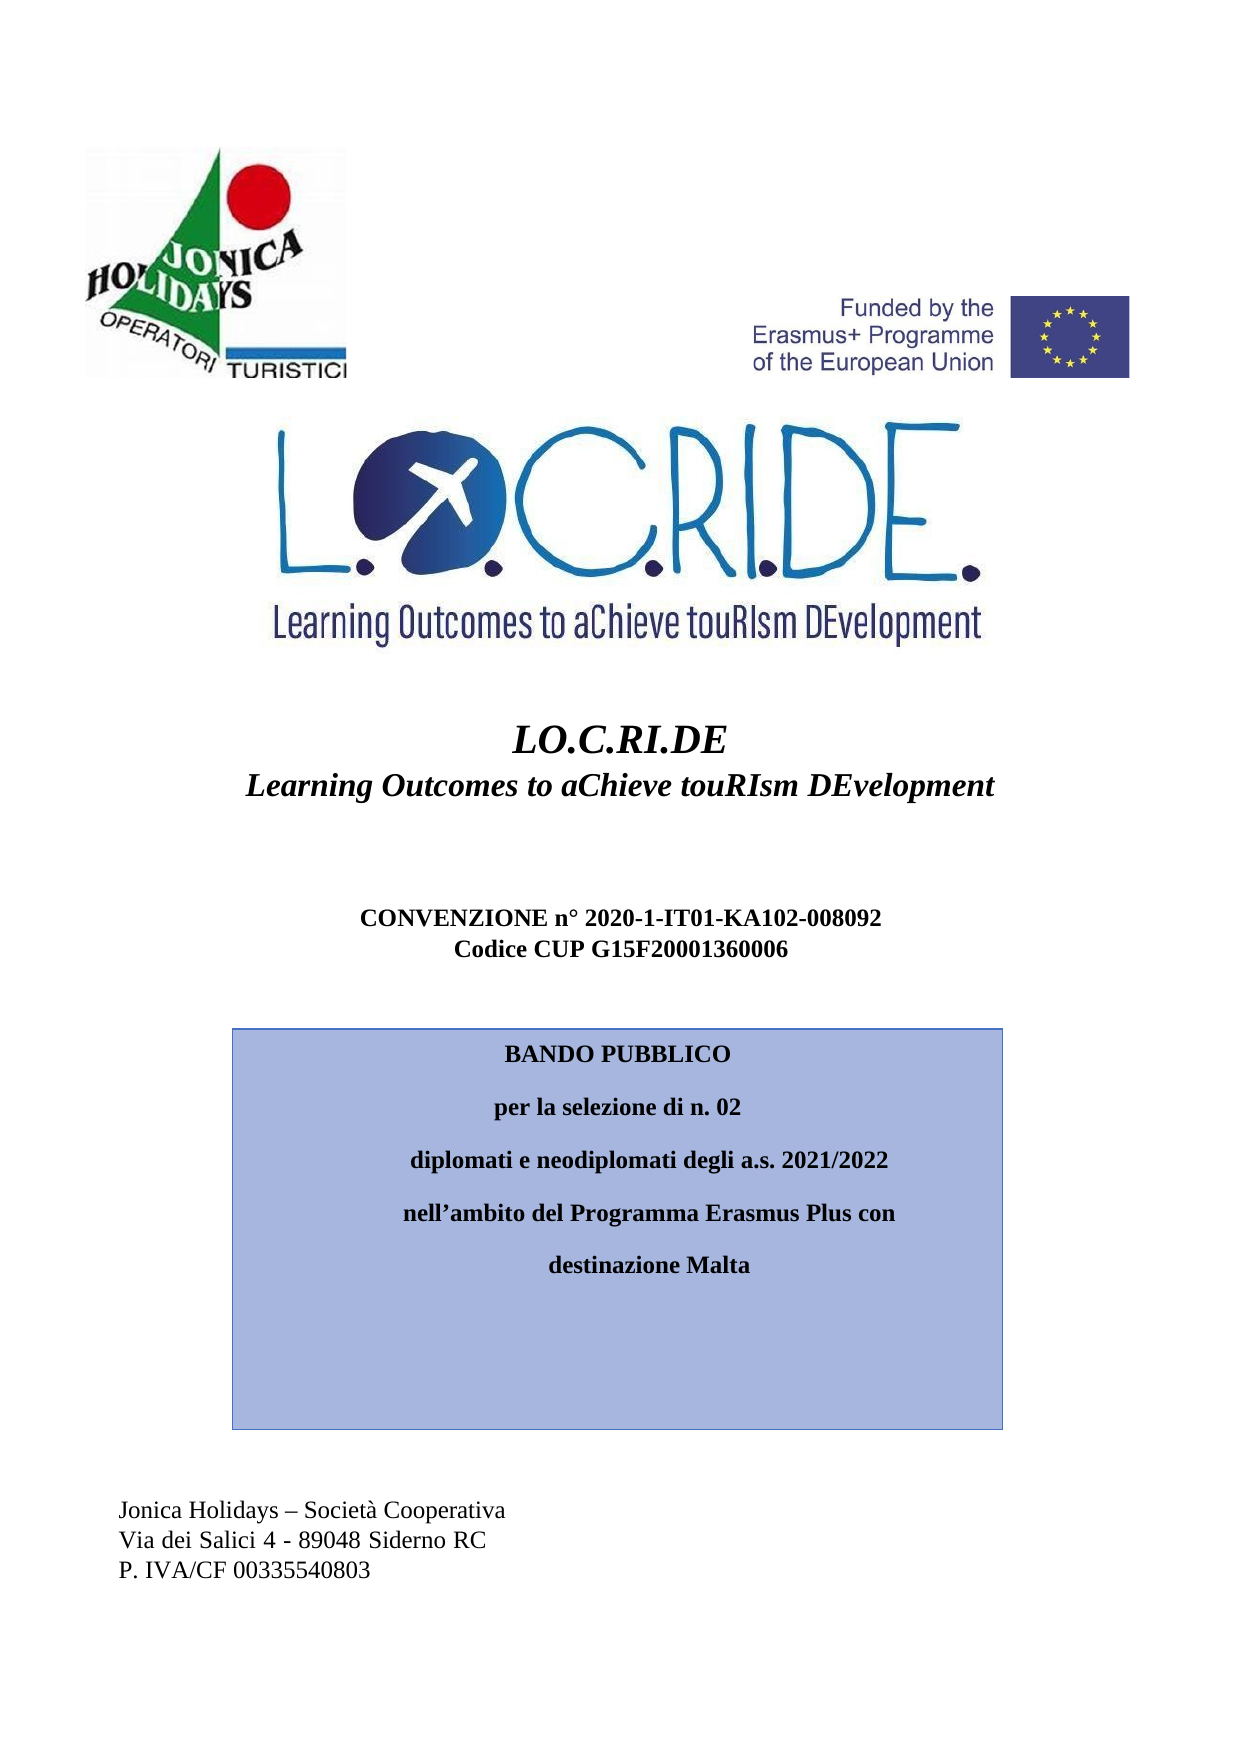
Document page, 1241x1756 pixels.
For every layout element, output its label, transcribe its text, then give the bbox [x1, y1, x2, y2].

text Jonica Holidays – Società Cooperativa Via dei Salici 4 - 89048 Siderno RC P. IVA/CF 00335540803 [118, 1495, 506, 1584]
picture [753, 296, 1130, 378]
title LO.C.RI.DE [244, 714, 997, 762]
text Learning Outcomes to aChieve touRIsm DEvelopment [244, 765, 996, 804]
picture [85, 147, 347, 378]
subtitle CONVENZIONE n° 2020-1-IT01-KA102-008092 Codice CUP G15F20001360006 [359, 903, 882, 963]
picture [260, 416, 992, 654]
